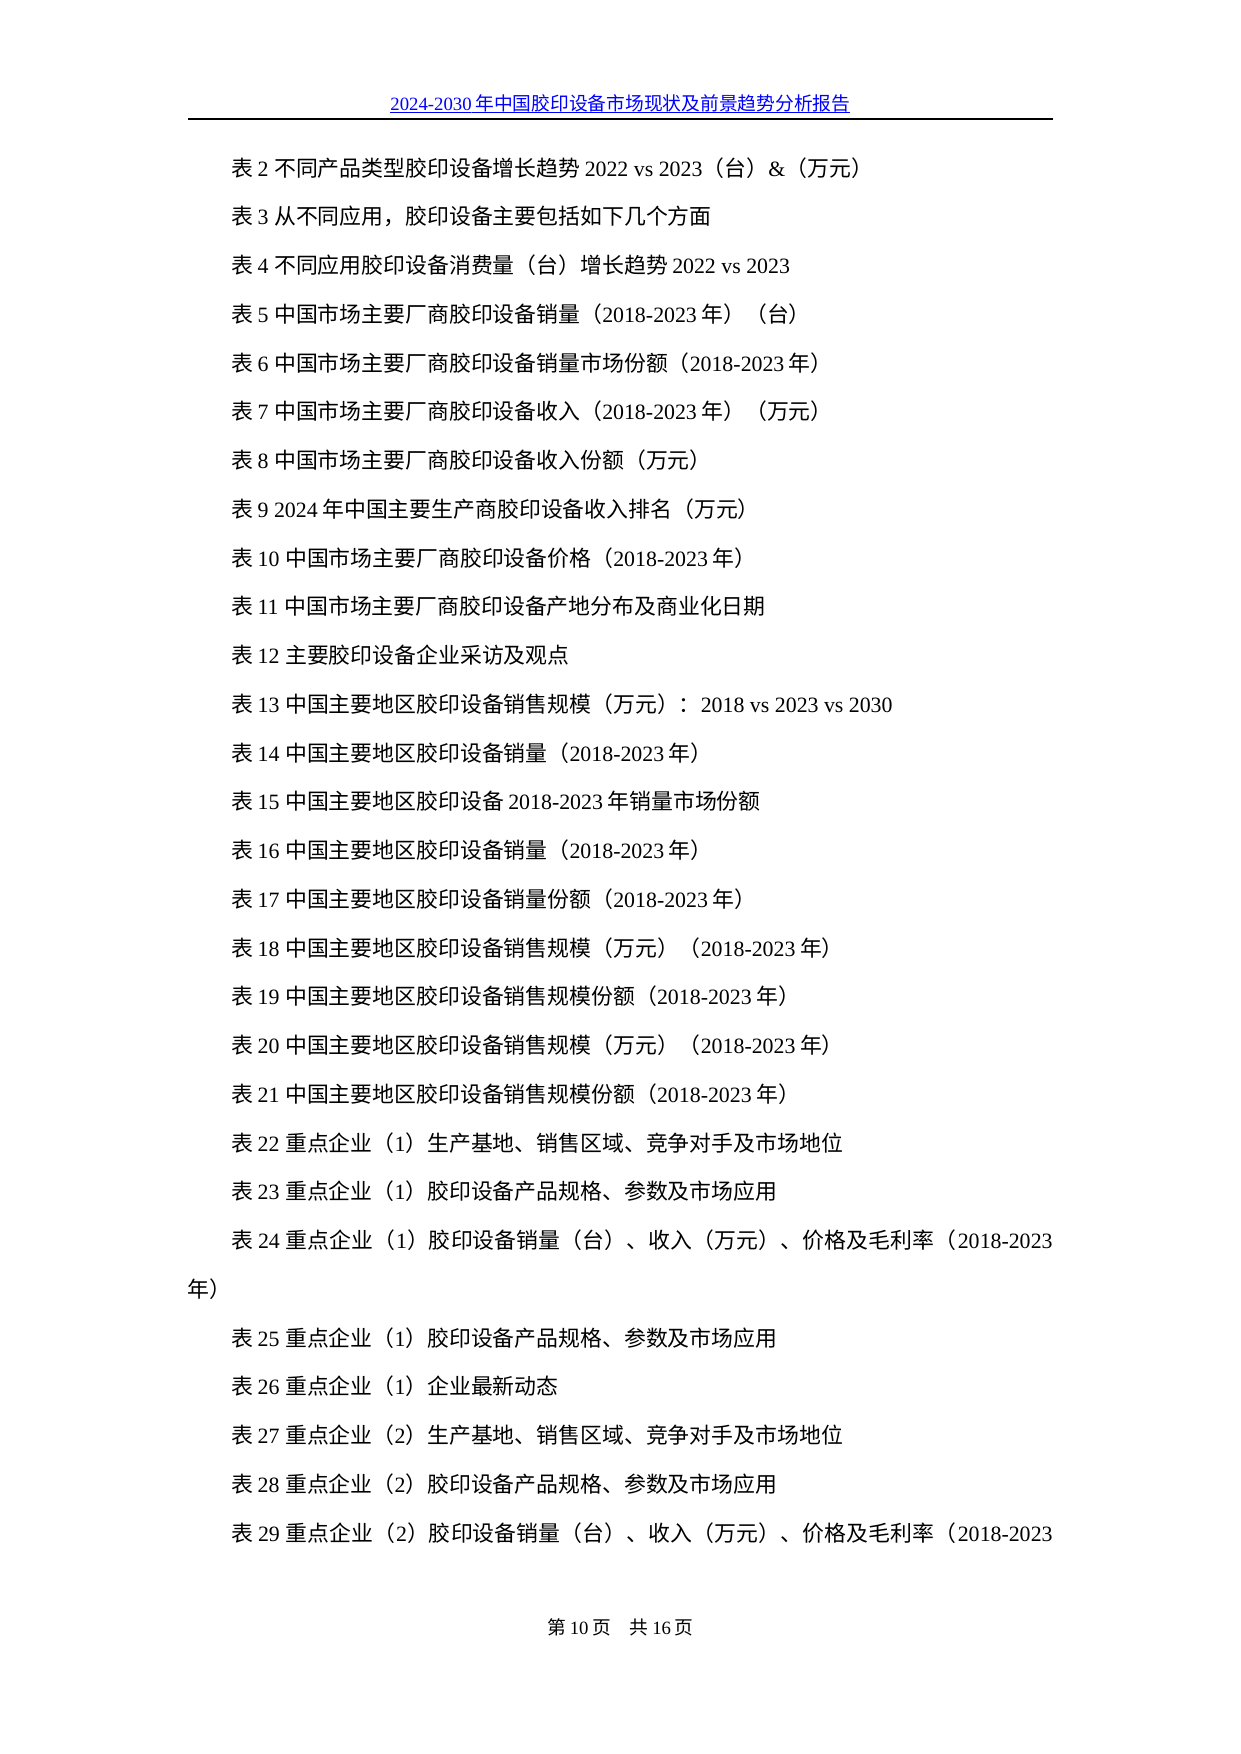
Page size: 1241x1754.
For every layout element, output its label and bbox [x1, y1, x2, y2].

text [187, 150, 1053, 1548]
